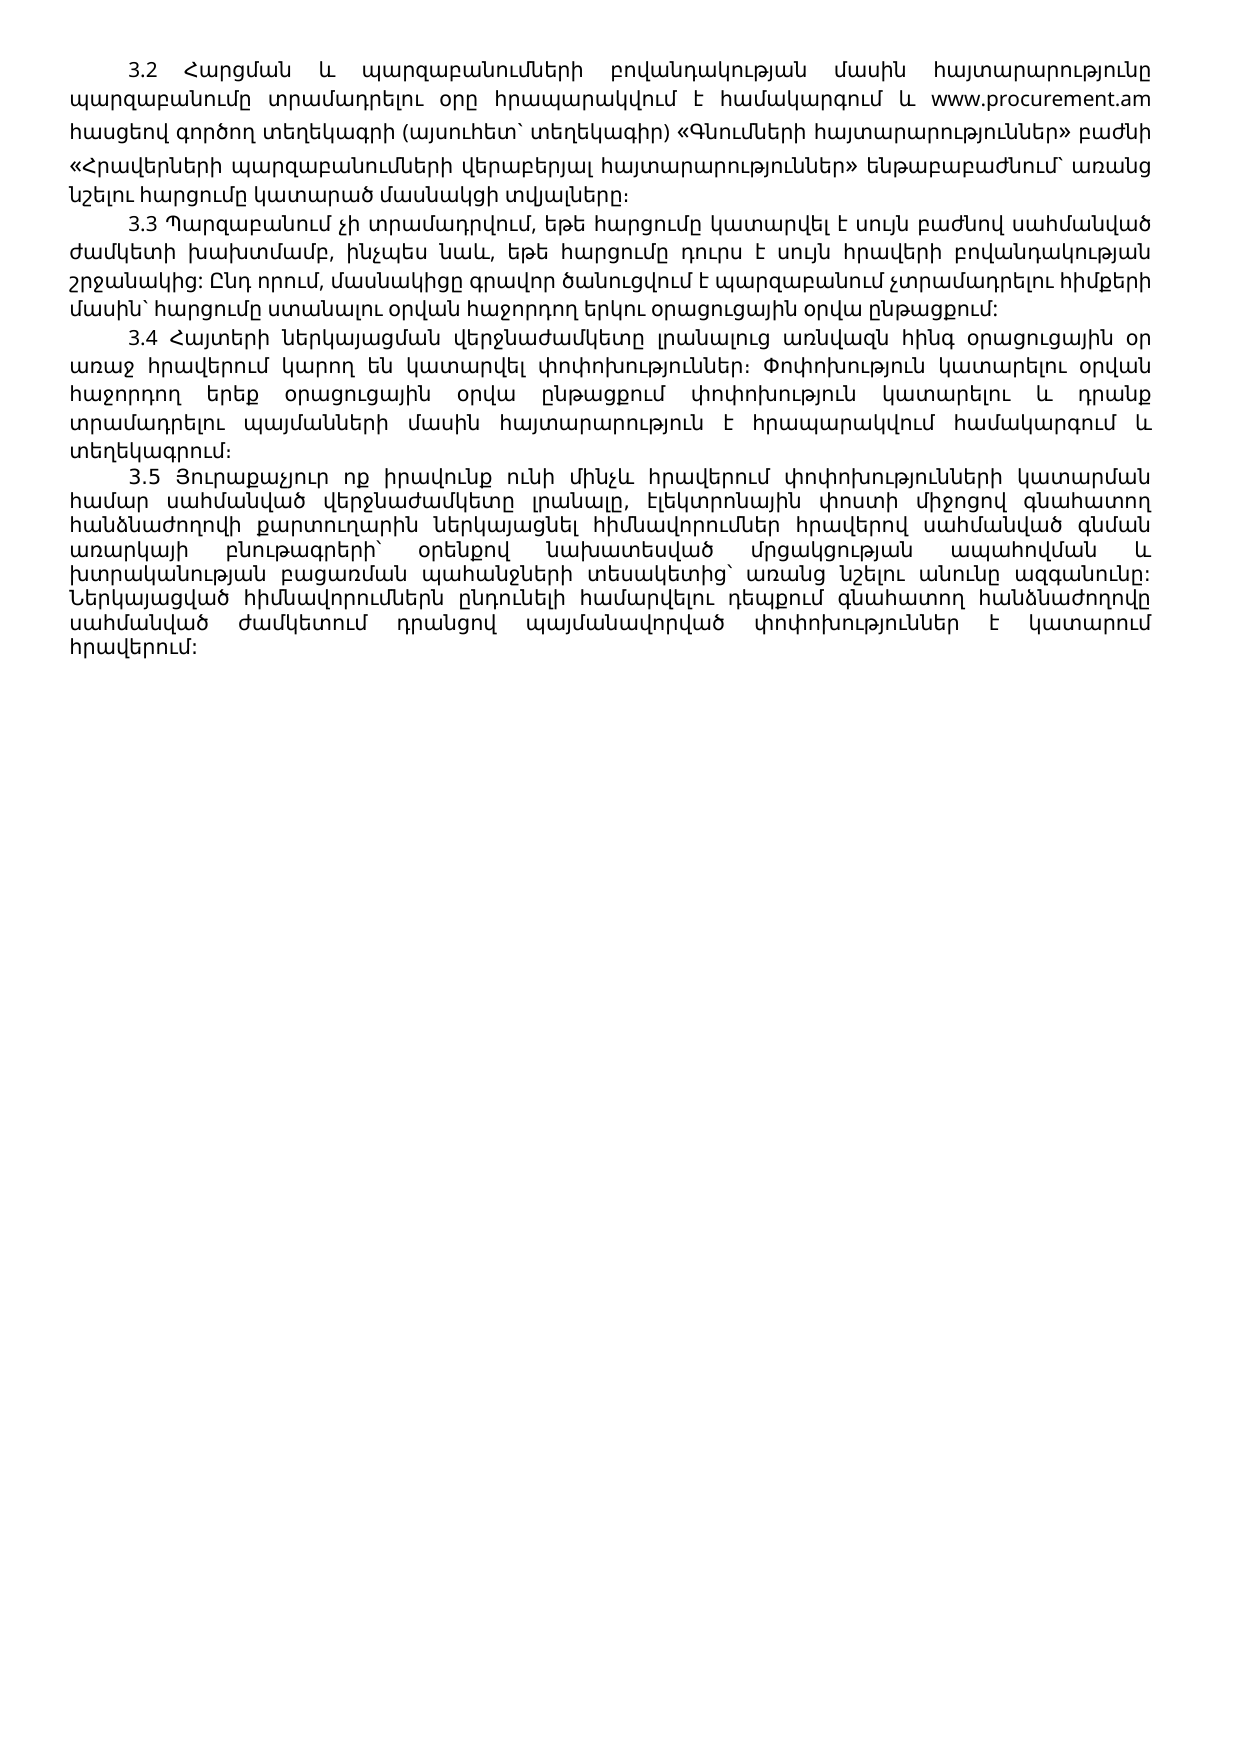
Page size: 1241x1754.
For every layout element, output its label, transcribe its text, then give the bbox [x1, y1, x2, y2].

text 3.3 Պարզաբանում չի տրամադրվում, եթե հարցումը կատարվել է սույն բաժնով սահմանված ժամկետի խախտմամբ, ինչպես նաև, եթե հարցումը դուրս է սույն հրավերի բովանդակության շրջանակից: Ընդ որում, մասնակիցը գրավոր ծանուցվում է պարզաբանում չտրամադրելու հիմքերի մասին` հարցումը ստանալու օրվան հաջորդող երկու օրացուցային օրվա ընթացքում: [69, 209, 1152, 323]
text 3.4 Հայտերի ներկայացման վերջնաժամկետը լրանալուց առնվազն հինգ օրացուցային օր առաջ հրավերում կարող են կատարվել փոփոխություններ։ Փոփոխություն կատարելու օրվան հաջորդող երեք օրացուցային օրվա ընթացքում փոփոխություն կատարելու և դրանք տրամադրելու պայմանների մասին հայտարարություն է հրապարակվում համակարգում և տեղեկագրում։ [69, 323, 1152, 465]
text 3.2 Հարցման և պարզաբանումների բովանդակության մասին հայտարարությունը պարզաբանումը տրամադրելու օրը հրապարակվում է համակարգում և www.procurement.am հասցեով գործող տեղեկագրի (այսուհետ` տեղեկագիր) «Գնումների հայտարարություններ» բաժնի «Հրավերների պարզաբանումների վերաբերյալ հայտարարություններ» ենթաբաբաժնում` առանց նշելու հարցումը կատարած մասնակցի տվյալները։ [69, 56, 1152, 209]
text 3.5 Յուրաքաչյուր ոք իրավունք ունի մինչև հրավերում փոփոխությունների կատարման համար սահմանված վերջնաժամկետը լրանալը, էլեկտրոնային փոստի միջոցով գնահատող հանձնաժողովի քարտուղարին ներկայացնել հիմնավորումներ հրավերով սահմանված գնման առարկայի բնութագրերի՝ օրենքով նախատեսված մրցակցության ապահովման և խտրականության բացառման պահանջների տեսակետից՝ առանց նշելու անունը ազգանունը: Ներկայացված հիմնավորումներն ընդունելի համարվելու դեպքում գնահատող հանձնաժողովը սահմանված ժամկետում դրանցով պայմանավորված փոփոխություններ է կատարում հրավերում: [69, 465, 1152, 659]
